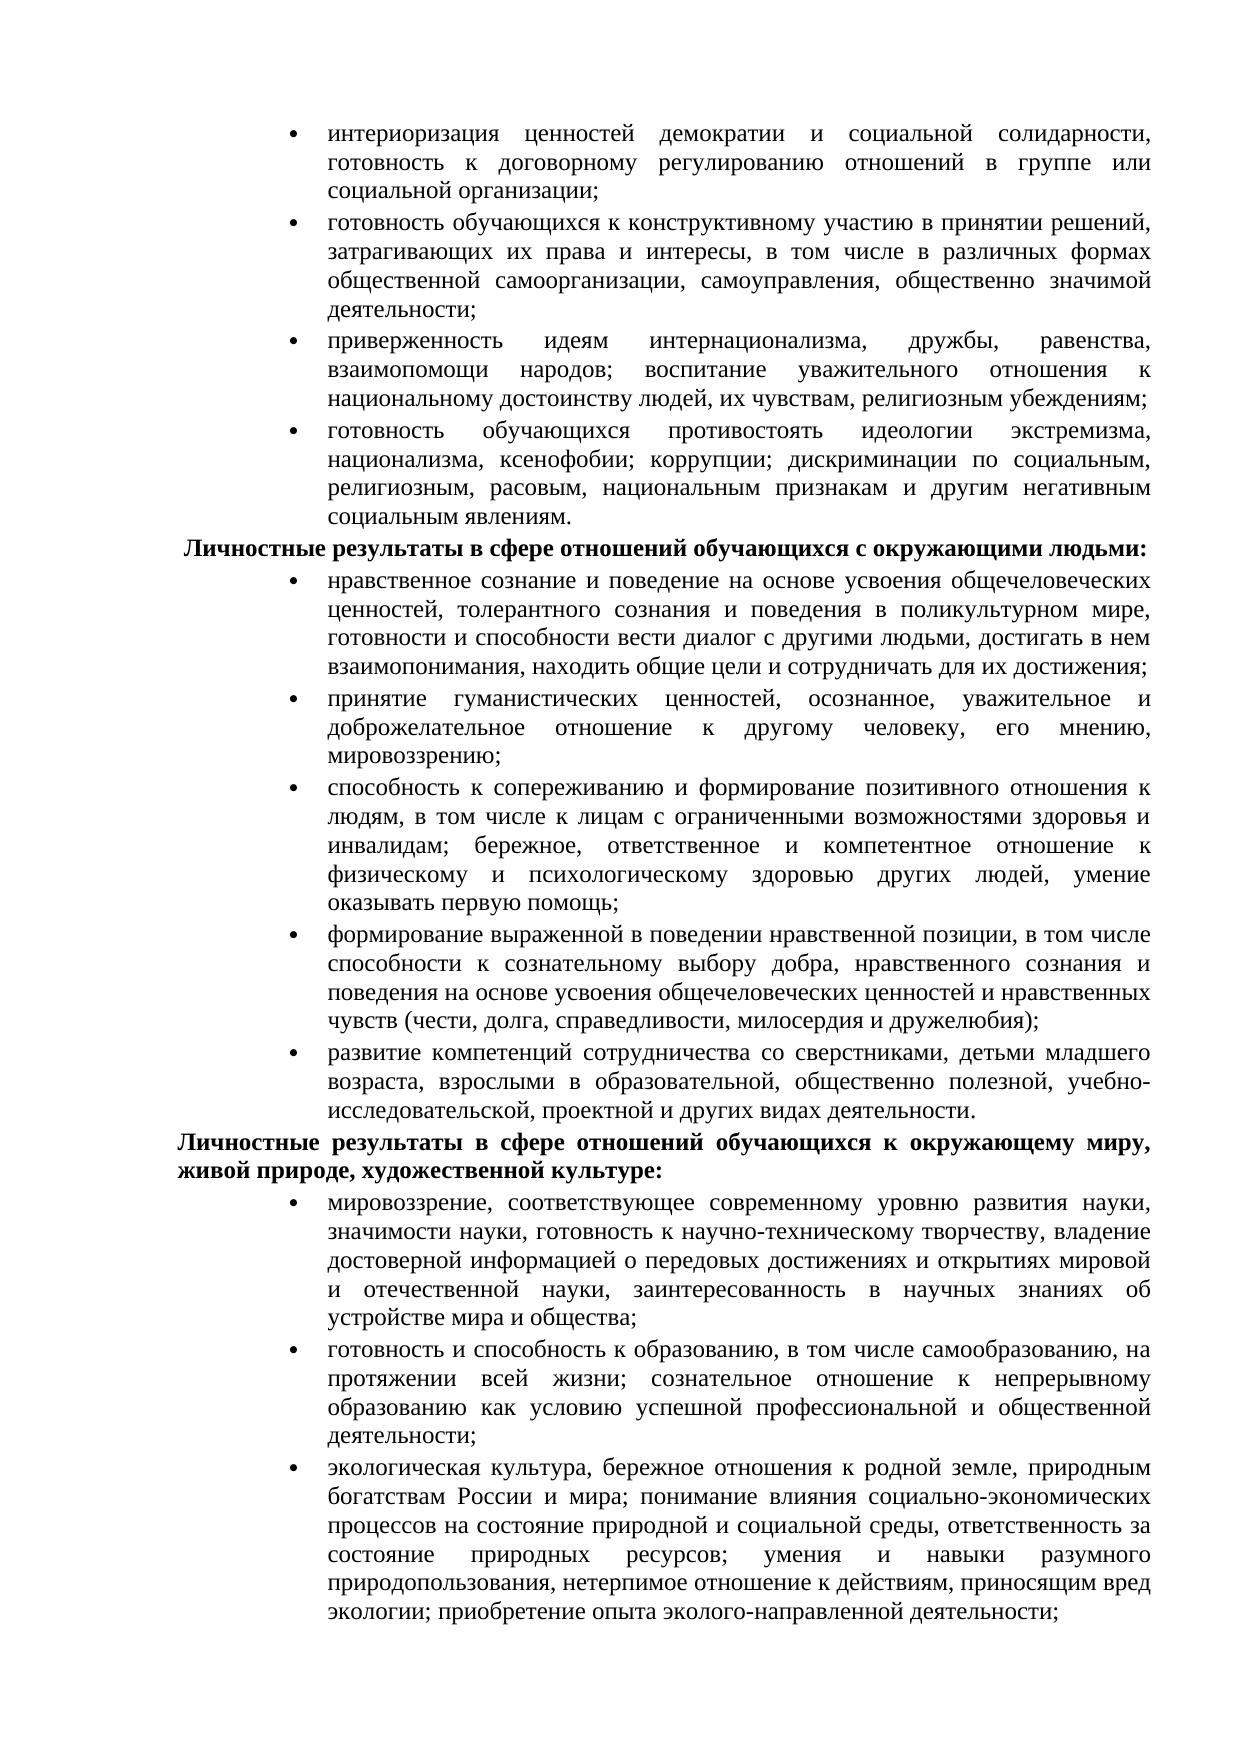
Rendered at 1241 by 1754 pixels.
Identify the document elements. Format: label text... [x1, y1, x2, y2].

list приверженность идеям интернационализма, дружбы, равенства, взаимопомощи народов; воспитание уважительного отношения к национальному достоинству людей, их чувствам, религиозным убеждениям; [290, 326, 1152, 412]
list развитие компетенций сотрудничества со сверстниками, детьми младшего возраста, взрослыми в образовательной, общественно полезной, учебно-исследовательской, проектной и других видах деятельности. [290, 1037, 1152, 1124]
list экологическая культура, бережное отношения к родной земле, природным богатствам России и мира; понимание влияния социально-экономических процессов на состояние природной и социальной среды, ответственность за состояние природных ресурсов; умения и навыки разумного природопользования, нетерпимое отношение к действиям, приносящим вред экологии; приобретение опыта эколого-направленной деятельности; [290, 1452, 1152, 1625]
list готовность обучающихся противостоять идеологии экстремизма, национализма, ксенофобии; коррупции; дискриминации по социальным, религиозным, расовым, национальным признакам и другим негативным социальным явлениям. [290, 415, 1152, 530]
list способность к сопереживанию и формирование позитивного отношения к людям, в том числе к лицам с ограниченными возможностями здоровья и инвалидам; бережное, ответственное и компетентное отношение к физическому и психологическому здоровью других людей, умение оказывать первую помощь; [290, 772, 1152, 916]
list интериоризация ценностей демократии и социальной солидарности, готовность к договорному регулированию отношений в группе или социальной организации; [290, 118, 1152, 204]
list готовность обучающихся к конструктивному участию в принятии решений, затрагивающих их права и интересы, в том числе в различных формах общественной самоорганизации, самоуправления, общественно значимой деятельности; [290, 207, 1152, 322]
list мировоззрение, соответствующее современному уровню развития науки, значимости науки, готовность к научно-техническому творчеству, владение достоверной информацией о передовых достижениях и открытиях мировой и отечественной науки, заинтересованность в научных знаниях об устройстве мира и общества; [290, 1187, 1152, 1331]
list формирование выраженной в поведении нравственной позиции, в том числе способности к сознательному выбору добра, нравственного сознания и поведения на основе усвоения общечеловеческих ценностей и нравственных чувств (чести, долга, справедливости, милосердия и дружелюбия); [290, 919, 1152, 1034]
list готовность и способность к образованию, в том числе самообразованию, на протяжении всей жизни; сознательное отношение к непрерывному образованию как условию успешной профессиональной и общественной деятельности; [290, 1334, 1152, 1449]
text Личностные результаты в сфере отношений обучающихся к окружающему миру, живой природе, художественной культуре: [177, 1127, 1152, 1184]
text Личностные результаты в сфере отношений обучающихся с окружающими людьми: [177, 533, 1152, 562]
list нравственное сознание и поведение на основе усвоения общечеловеческих ценностей, толерантного сознания и поведения в поликультурном мире, готовности и способности вести диалог с другими людьми, достигать в нем взаимопонимания, находить общие цели и сотрудничать для их достижения; [290, 565, 1152, 680]
list принятие гуманистических ценностей, осознанное, уважительное и доброжелательное отношение к другому человеку, его мнению, мировоззрению; [290, 683, 1152, 769]
